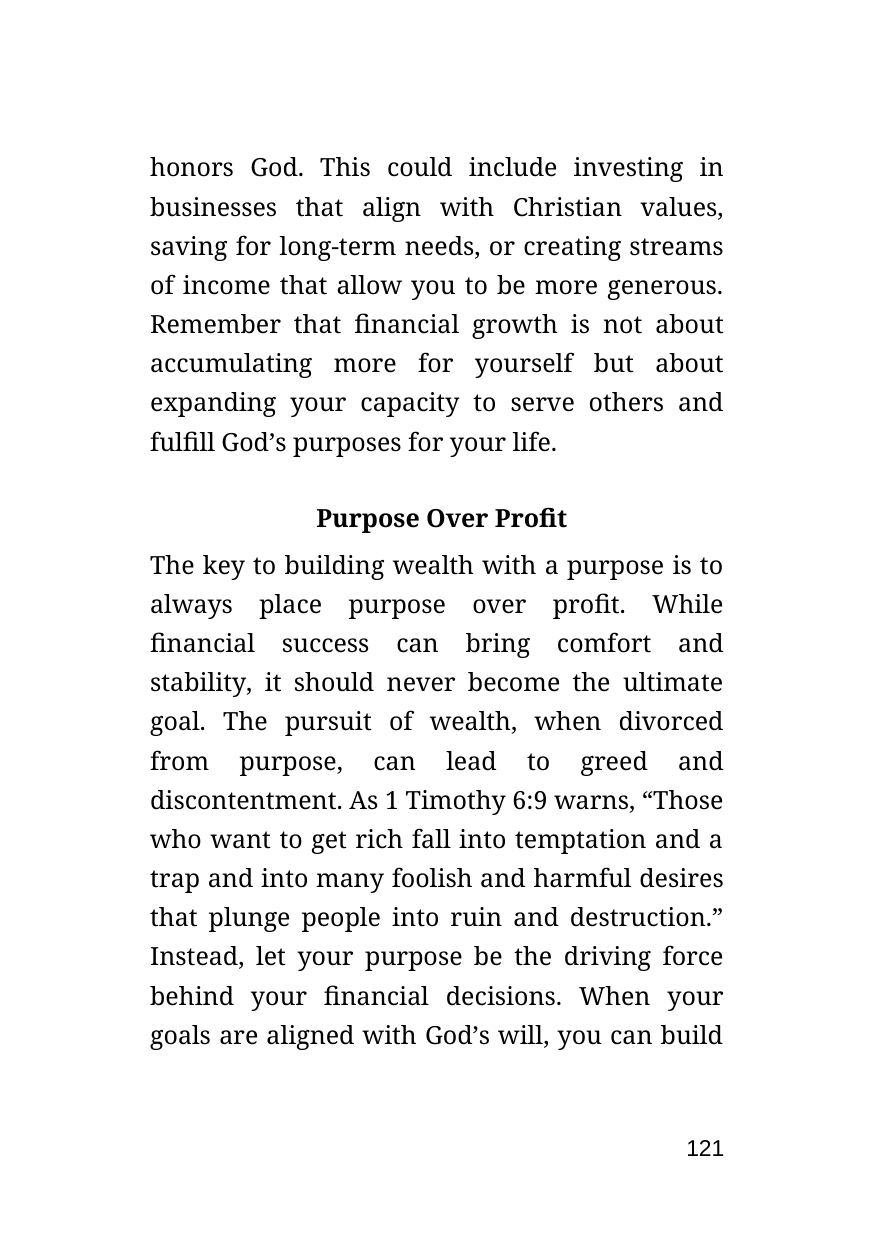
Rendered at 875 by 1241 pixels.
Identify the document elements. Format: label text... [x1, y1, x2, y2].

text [150, 150, 724, 458]
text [150, 547, 724, 1051]
subtitle Purpose Over Profit [150, 501, 724, 535]
